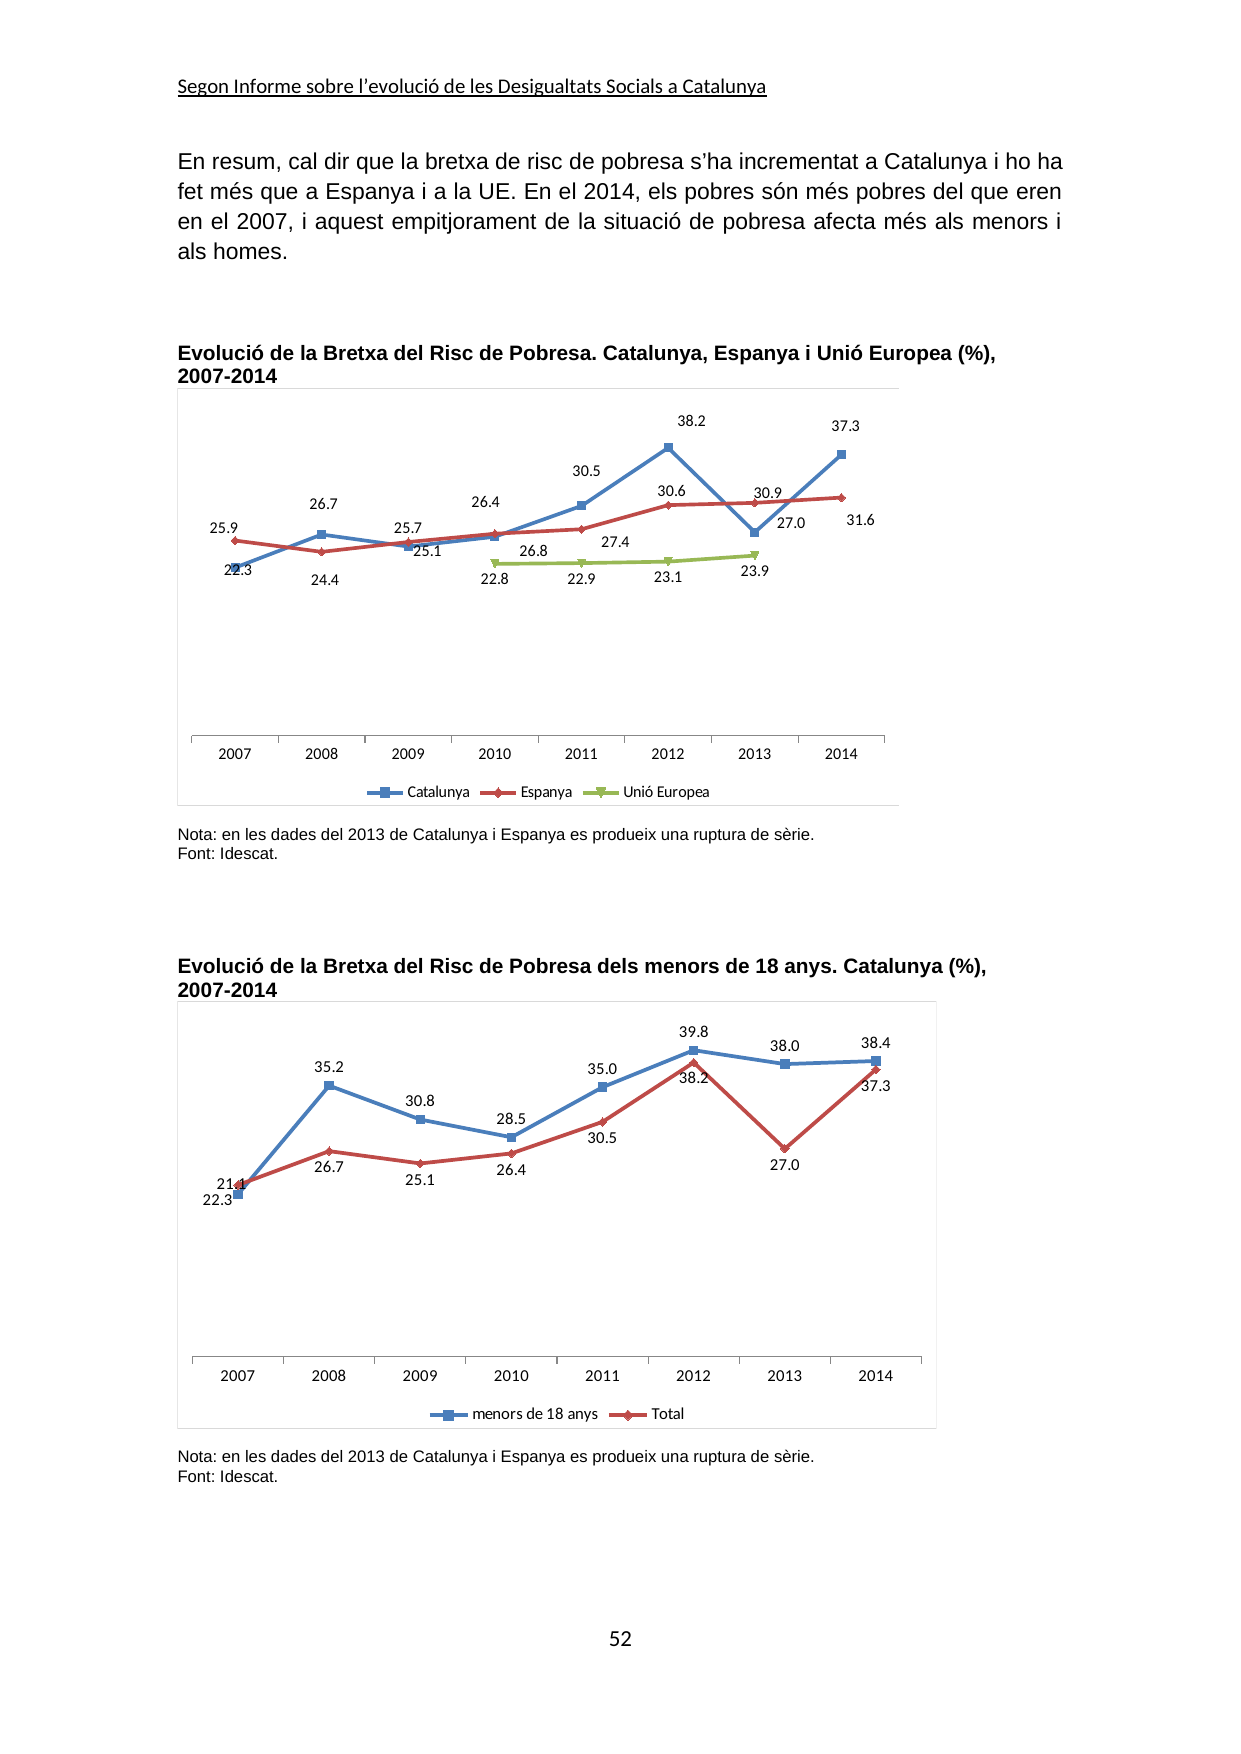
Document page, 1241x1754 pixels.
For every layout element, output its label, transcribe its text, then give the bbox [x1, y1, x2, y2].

text En resum, cal dir que la bretxa de risc de pobresa s’ha incrementat a Catalunya i ho ha fet més que a Espanya i a la UE. En el 2014, els pobres són més pobres del que eren en el 2007, i aquest empitjorament de la situació de pobresa afecta més als menors i als homes. [177, 148, 1063, 264]
text Nota: en les dades del 2013 de Catalunya i Espanya es produeix una ruptura de sèrie. [177, 1447, 1063, 1466]
text Font: Idescat. [177, 1466, 1063, 1486]
text Nota: en les dades del 2013 de Catalunya i Espanya es produeix una ruptura de sèrie. [177, 824, 1063, 844]
text Evolució de la Bretxa del Risc de Pobresa. Catalunya, Espanya i Unió Europea (%), 2007-2014 [177, 340, 1063, 388]
text Font: Idescat. [177, 844, 1063, 863]
text Evolució de la Bretxa del Risc de Pobresa dels menors de 18 anys. Catalunya (%), 2007-2014 [177, 954, 1063, 1002]
